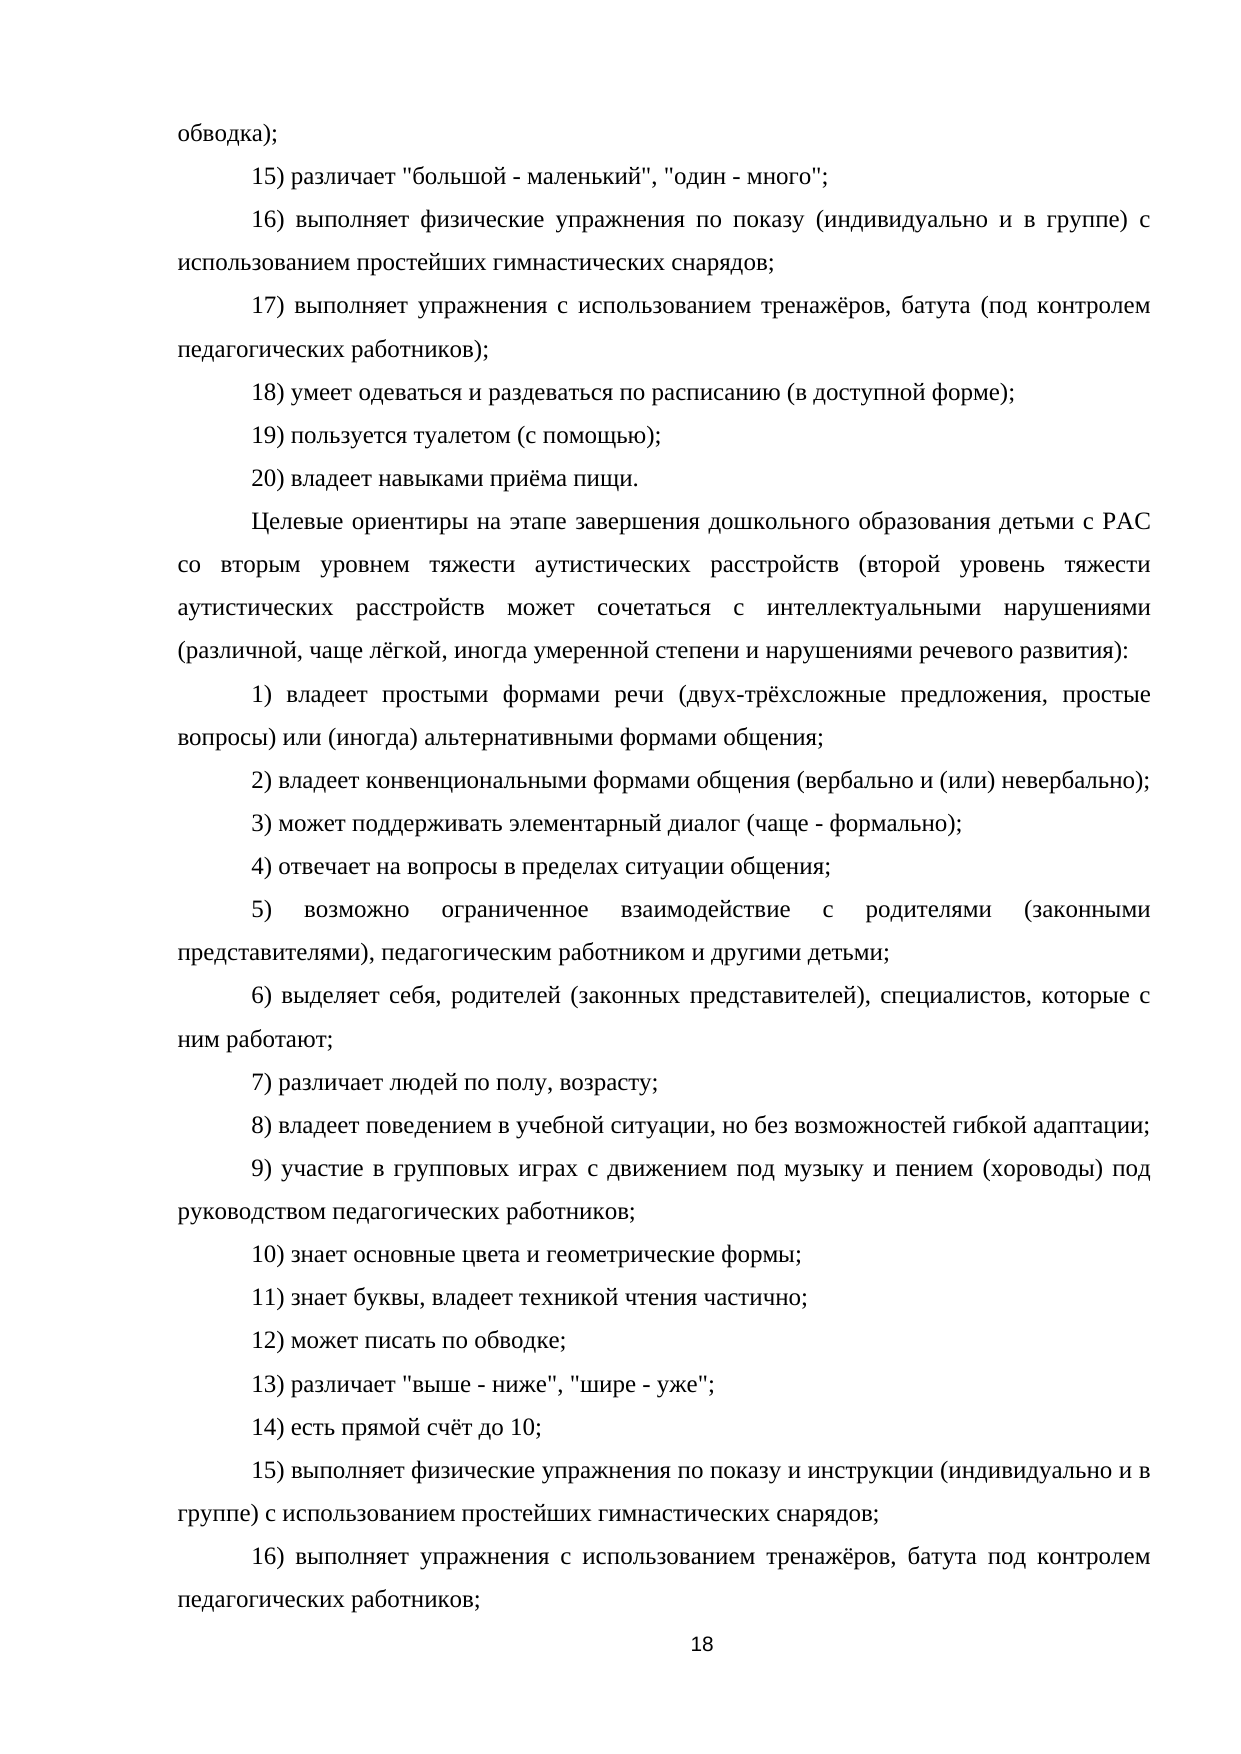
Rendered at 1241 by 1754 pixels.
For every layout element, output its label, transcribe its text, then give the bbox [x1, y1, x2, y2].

text 2) владеет конвенциональными формами общения (вербально и (или) невербально); [177, 765, 1152, 794]
text 12) может писать по обводке; [177, 1326, 1152, 1354]
text 10) знает основные цвета и геометрические формы; [177, 1239, 1152, 1268]
text 5) возможно ограниченное взаимодействие с родителями (законными представителями), педагогическим работником и другими детьми; [177, 894, 1152, 966]
text 19) пользуется туалетом (с помощью); [177, 420, 1152, 449]
text 20) владеет навыками приёма пищи. [177, 463, 1152, 492]
text 4) отвечает на вопросы в пределах ситуации общения; [177, 851, 1152, 880]
text 15) выполняет физические упражнения по показу и инструкции (индивидуально и в группе) с использованием простейших гимнастических снарядов; [177, 1455, 1152, 1527]
text 11) знает буквы, владеет техникой чтения частично; [177, 1282, 1152, 1311]
text 3) может поддерживать элементарный диалог (чаще - формально); [177, 808, 1152, 837]
text 18) умеет одеваться и раздеваться по расписанию (в доступной форме); [177, 377, 1152, 406]
text 14) есть прямой счёт до 10; [177, 1412, 1152, 1441]
text 7) различает людей по полу, возрасту; [177, 1067, 1152, 1096]
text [177, 118, 1152, 147]
text 15) различает "большой - маленький", "один - много"; [177, 161, 1152, 190]
text 6) выделяет себя, родителей (законных представителей), специалистов, которые с ним работают; [177, 981, 1152, 1052]
text 8) владеет поведением в учебной ситуации, но без возможностей гибкой адаптации; [177, 1110, 1152, 1139]
text 17) выполняет упражнения с использованием тренажёров, батута (под контролем педагогических работников); [177, 291, 1152, 362]
text 1) владеет простыми формами речи (двух-трёхсложные предложения, простые вопросы) или (иногда) альтернативными формами общения; [177, 679, 1152, 751]
text 16) выполняет физические упражнения по показу (индивидуально и в группе) с использованием простейших гимнастических снарядов; [177, 204, 1152, 276]
text 13) различает "выше - ниже", "шире - уже"; [177, 1369, 1152, 1397]
text 16) выполняет упражнения с использованием тренажёров, батута под контролем педагогических работников; [177, 1541, 1152, 1613]
text 9) участие в групповых играх с движением под музыку и пением (хороводы) под руководством педагогических работников; [177, 1153, 1152, 1225]
text Целевые ориентиры на этапе завершения дошкольного образования детьми с РАС со вторым уровнем тяжести аутистических расстройств (второй уровень тяжести аутистических расстройств может сочетаться с интеллектуальными нарушениями (различной, чаще лёгкой, иногда умеренной степени и нарушениями речевого развития): [177, 506, 1152, 664]
